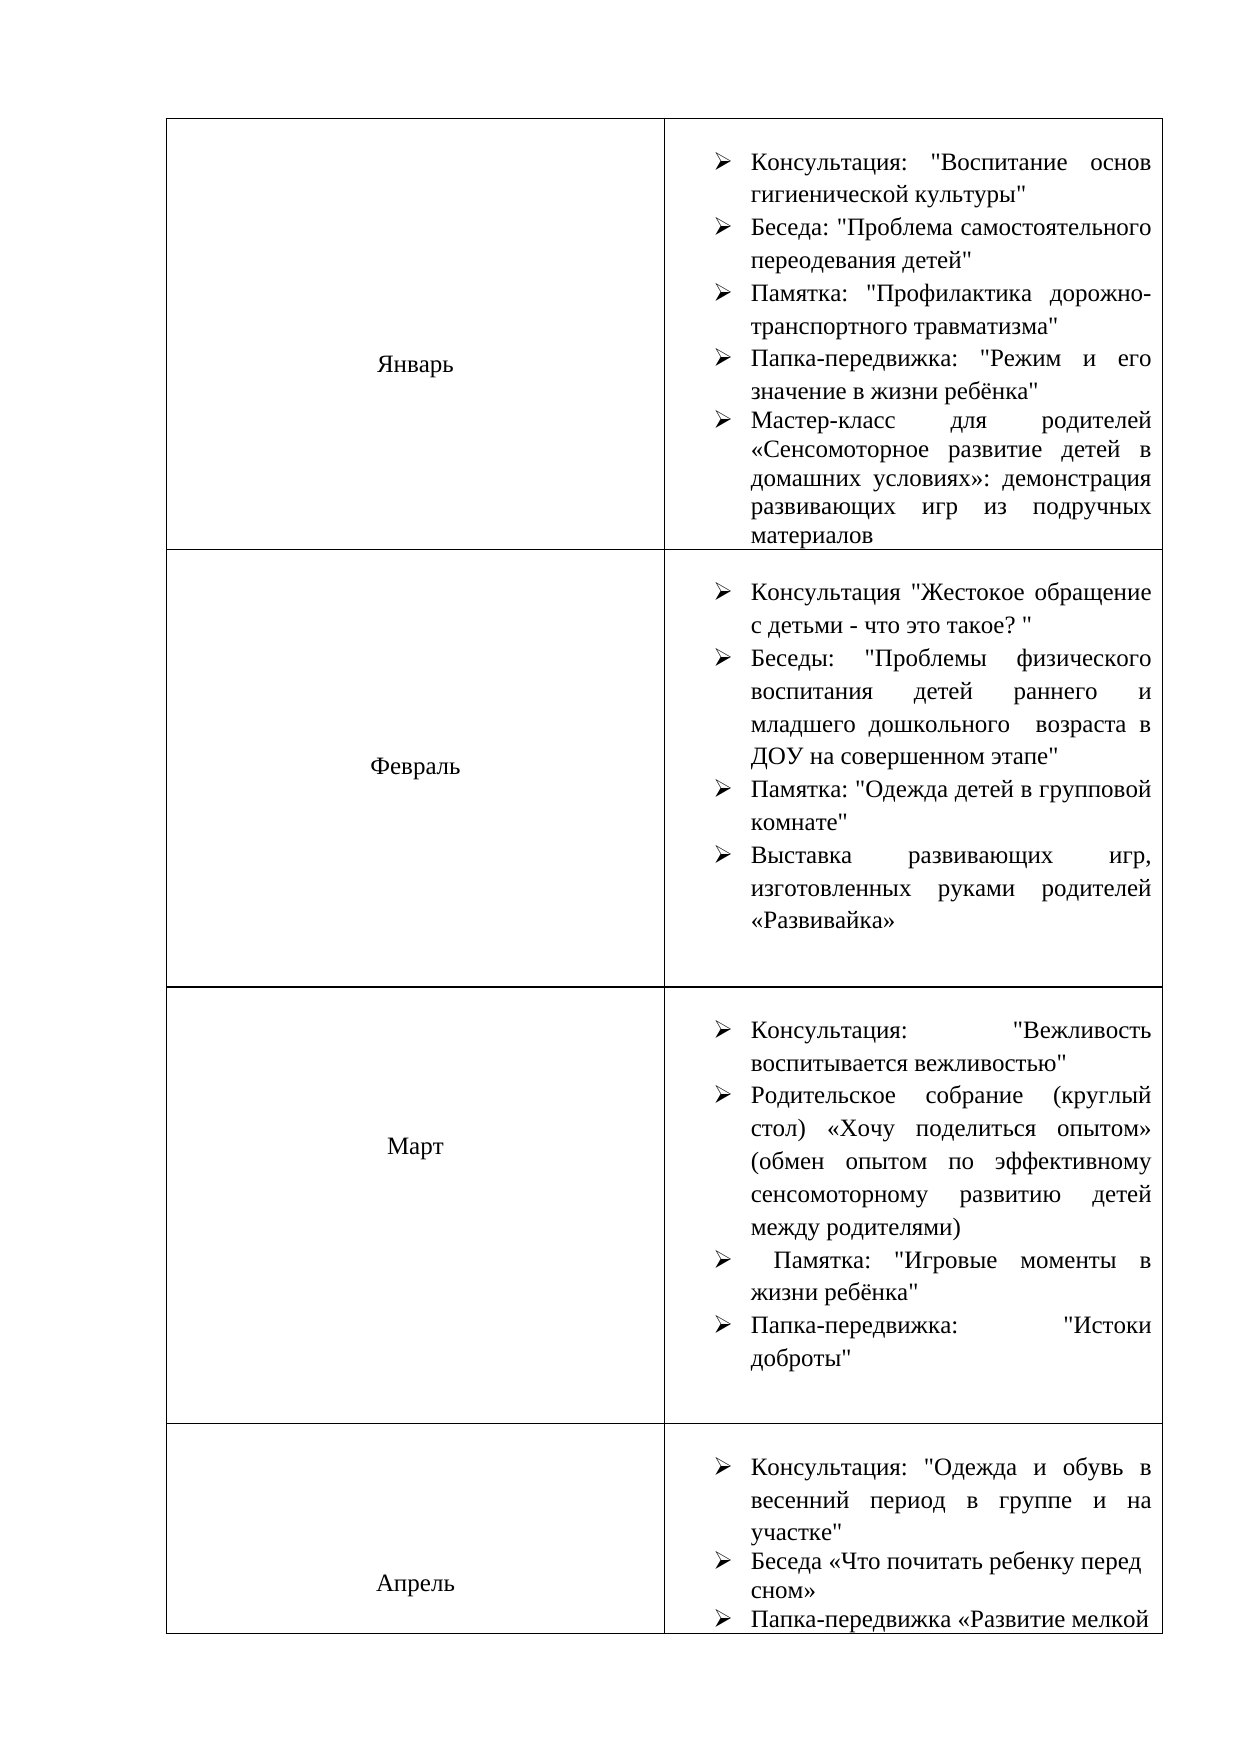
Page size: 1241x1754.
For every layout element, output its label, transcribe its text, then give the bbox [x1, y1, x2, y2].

table_cell Январь [167, 119, 664, 549]
table_cell Консультация "Жестокое обращение с детьми - что это такое? " Беседы: "Проблемы физического воспитания детей раннего и младшего дошкольного возраста в ДОУ на совершенном этапе" Памятка: "Одежда детей в групповой комнате" Выставка развивающих игр, изготовленных руками родителей «Развивайка» [665, 550, 1162, 986]
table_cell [665, 1424, 1162, 1632]
table_cell Февраль [167, 550, 664, 986]
table_cell Апрель [167, 1424, 664, 1632]
table_cell Март [167, 988, 664, 1423]
table_cell Консультация: "Воспитание основ гигиенической культуры" Беседа: "Проблема самостоятельного переодевания детей" Памятка: "Профилактика дорожно-транспортного травматизма" Папка-передвижка: "Режим и его значение в жизни ребёнка" Мастер-класс для родителей «Сенсомоторное развитие детей в домашних условиях»: демонстрация развивающих игр из подручных материалов [665, 119, 1162, 549]
table_cell Консультация: "Вежливость воспитывается вежливостью" Родительское собрание (круглый стол) «Хочу поделиться опытом» (обмен опытом по эффективному сенсомоторному развитию детей между родителями) Памятка: "Игровые моменты в жизни ребёнка" Папка-передвижка: "Истоки доброты" [665, 988, 1162, 1423]
